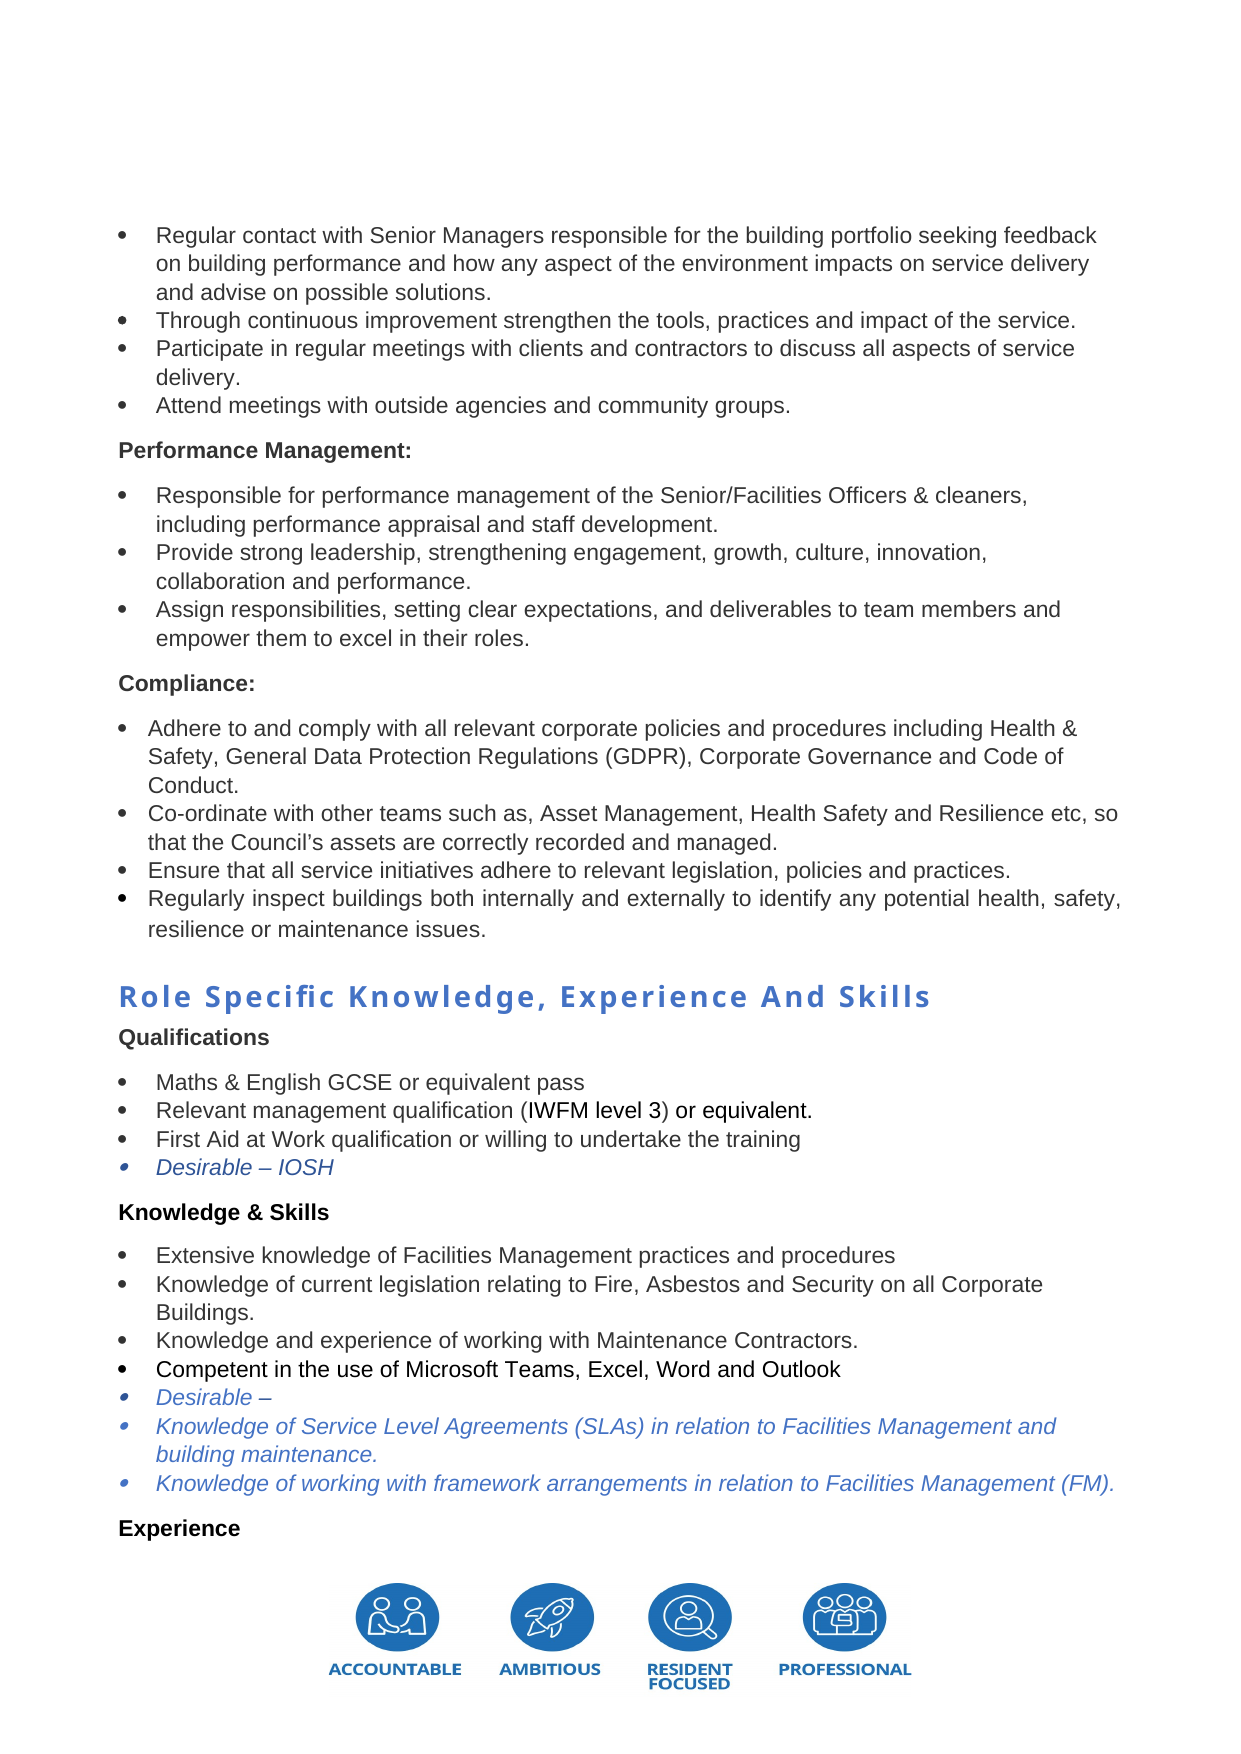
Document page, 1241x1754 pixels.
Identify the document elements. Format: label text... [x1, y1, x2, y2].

list Ensure that all service initiatives adhere to relevant legislation, policies and practices. [118, 857, 1122, 883]
list Desirable – IOSH [118, 1154, 1122, 1180]
text Experience [118, 1515, 1122, 1541]
title Role Specific Knowledge, Experience And Skills [118, 976, 1122, 1016]
list Regular contact with Senior Managers responsible for the building portfolio seeking feedback on building performance and how any aspect of the environment impacts on service delivery and advise on possible solutions. [118, 222, 1122, 305]
list Adhere to and comply with all relevant corporate policies and procedures including Health & Safety, General Data Protection Regulations (GDPR), Corporate Governance and Code of Conduct. [118, 715, 1122, 798]
list Competent in the use of Microsoft Teams, Excel, Word and Outlook [118, 1356, 1122, 1382]
list Knowledge of working with framework arrangements in relation to Facilities Management (FM). [118, 1470, 1122, 1496]
list First Aid at Work qualification or willing to undertake the training [118, 1126, 1122, 1152]
list Relevant management qualification (IWFM level 3) or equivalent. [118, 1097, 1122, 1123]
list Knowledge of current legislation relating to Fire, Asbestos and Security on all Corporate Buildings. [118, 1271, 1122, 1325]
list Regularly inspect buildings both internally and externally to identify any potential health, safety, resilience or maintenance issues. [118, 885, 1122, 942]
picture [328, 1583, 912, 1697]
list Extensive knowledge of Facilities Management practices and procedures [118, 1242, 1122, 1268]
list Through continuous improvement strengthen the tools, practices and impact of the service. [118, 307, 1122, 333]
list Maths & English GCSE or equivalent pass [118, 1069, 1122, 1095]
text Qualifications [118, 1024, 1122, 1050]
list Participate in regular meetings with clients and contractors to discuss all aspects of service delivery. [118, 335, 1122, 390]
list Knowledge of Service Level Agreements (SLAs) in relation to Facilities Management and building maintenance. [118, 1413, 1122, 1468]
text Compliance: [118, 670, 1122, 696]
list Provide strong leadership, strengthening engagement, growth, culture, innovation, collaboration and performance. [118, 539, 1122, 594]
text Knowledge & Skills [118, 1199, 1122, 1226]
list Knowledge and experience of working with Maintenance Contractors. [118, 1327, 1122, 1354]
list Desirable – [118, 1384, 1122, 1411]
text Performance Management: [118, 437, 1122, 464]
list Co-ordinate with other teams such as, Asset Management, Health Safety and Resilience etc, so that the Council’s assets are correctly recorded and managed. [118, 800, 1122, 855]
list Assign responsibilities, setting clear expectations, and deliverables to team members and empower them to excel in their roles. [118, 596, 1122, 651]
list Attend meetings with outside agencies and community groups. [118, 392, 1122, 418]
list Responsible for performance management of the Senior/Facilities Officers & cleaners, including performance appraisal and staff development. [118, 482, 1122, 537]
